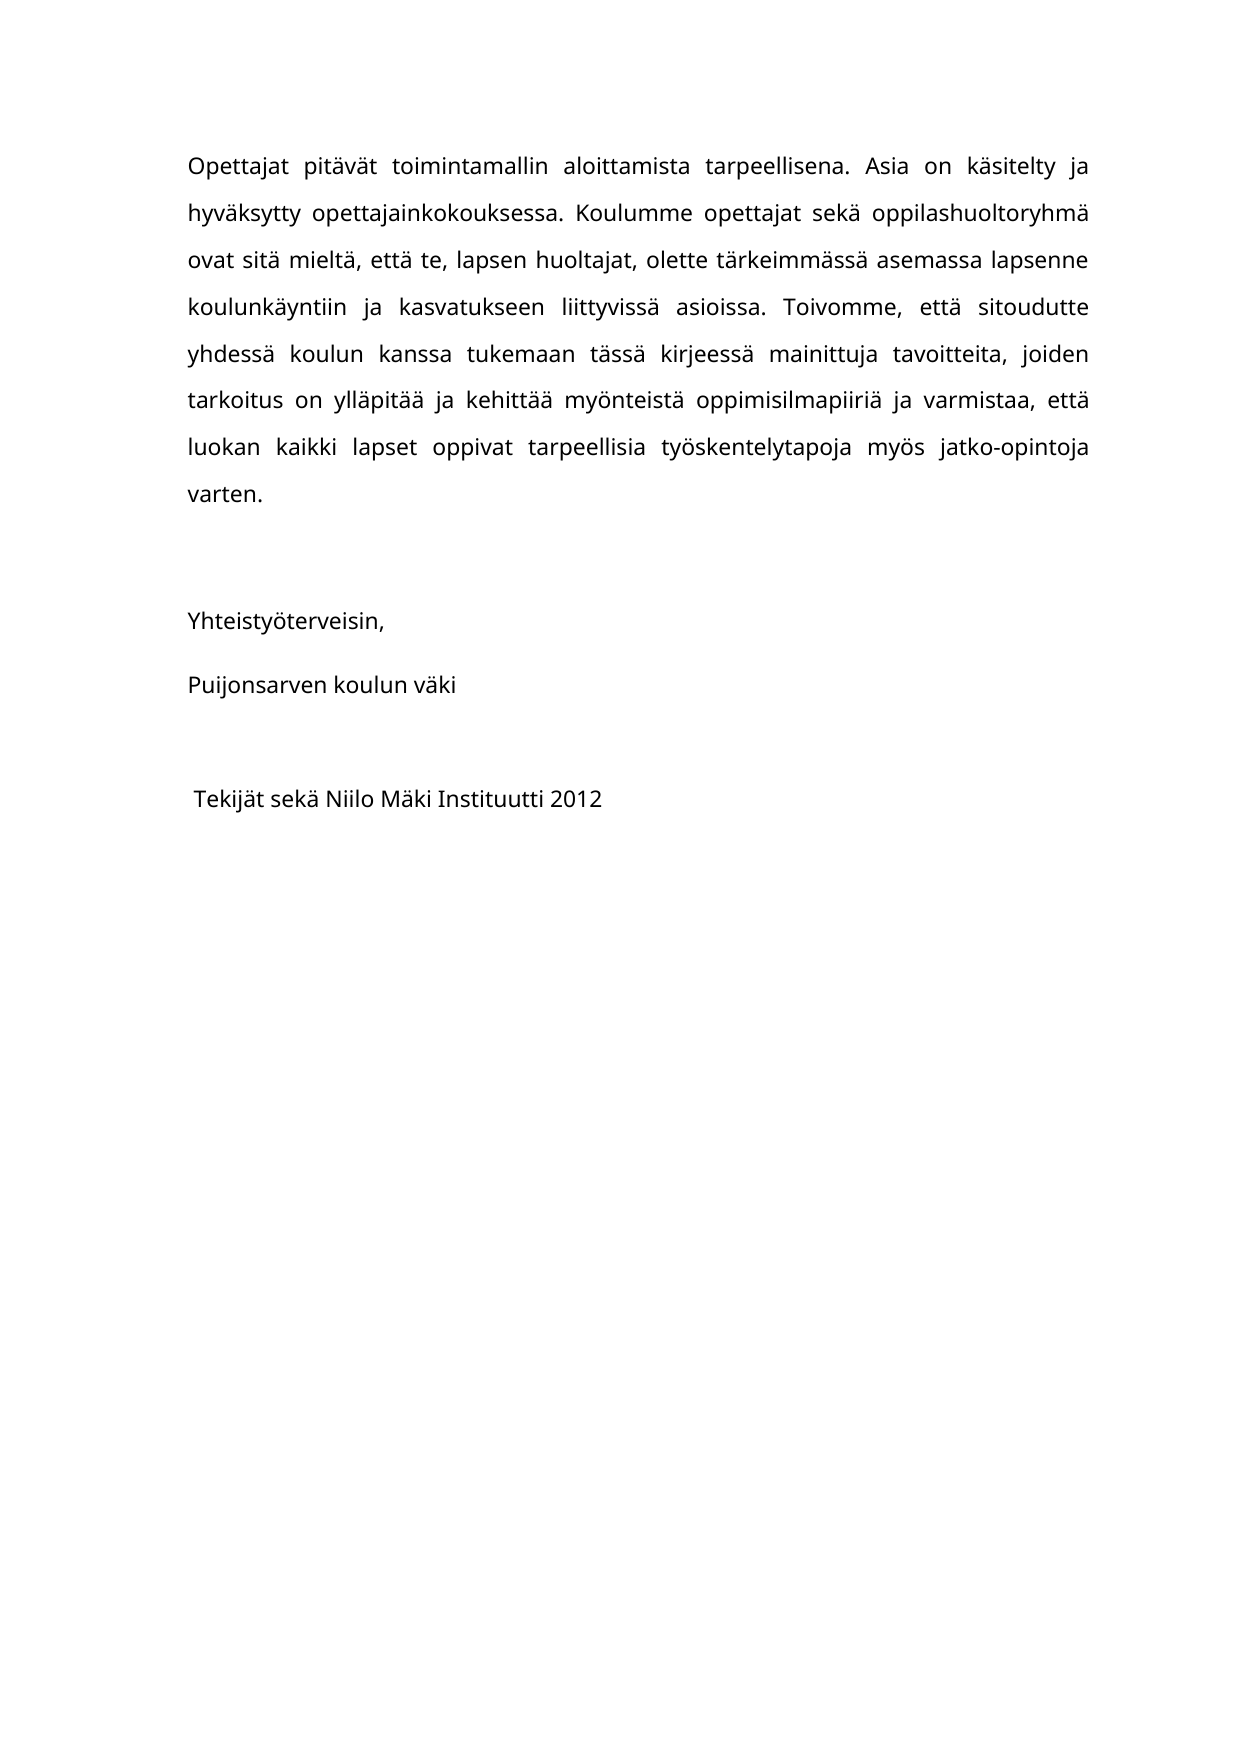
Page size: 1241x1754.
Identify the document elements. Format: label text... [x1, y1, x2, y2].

text Puijonsarven koulun väki [187, 669, 1090, 700]
text Tekijät sekä Niilo Mäki Instituutti 2012 [187, 783, 1090, 814]
text Opettajat pitävät toimintamallin aloittamista tarpeellisena. Asia on käsitelty ja hyväksytty opettajainkokouksessa. Koulumme opettajat sekä oppilashuoltoryhmä ovat sitä mieltä, että te, lapsen huoltajat, olette tärkeimmässä asemassa lapsenne koulunkäyntiin ja kasvatukseen liittyvissä asioissa. Toivomme, että sitoudutte yhdessä koulun kanssa tukemaan tässä kirjeessä mainittuja tavoitteita, joiden tarkoitus on ylläpitää ja kehittää myönteistä oppimisilmapiiriä ja varmistaa, että luokan kaikki lapset oppivat tarpeellisia työskentelytapoja myös jatko-opintoja varten. [187, 150, 1090, 509]
text Yhteistyöterveisin, [187, 605, 1090, 636]
